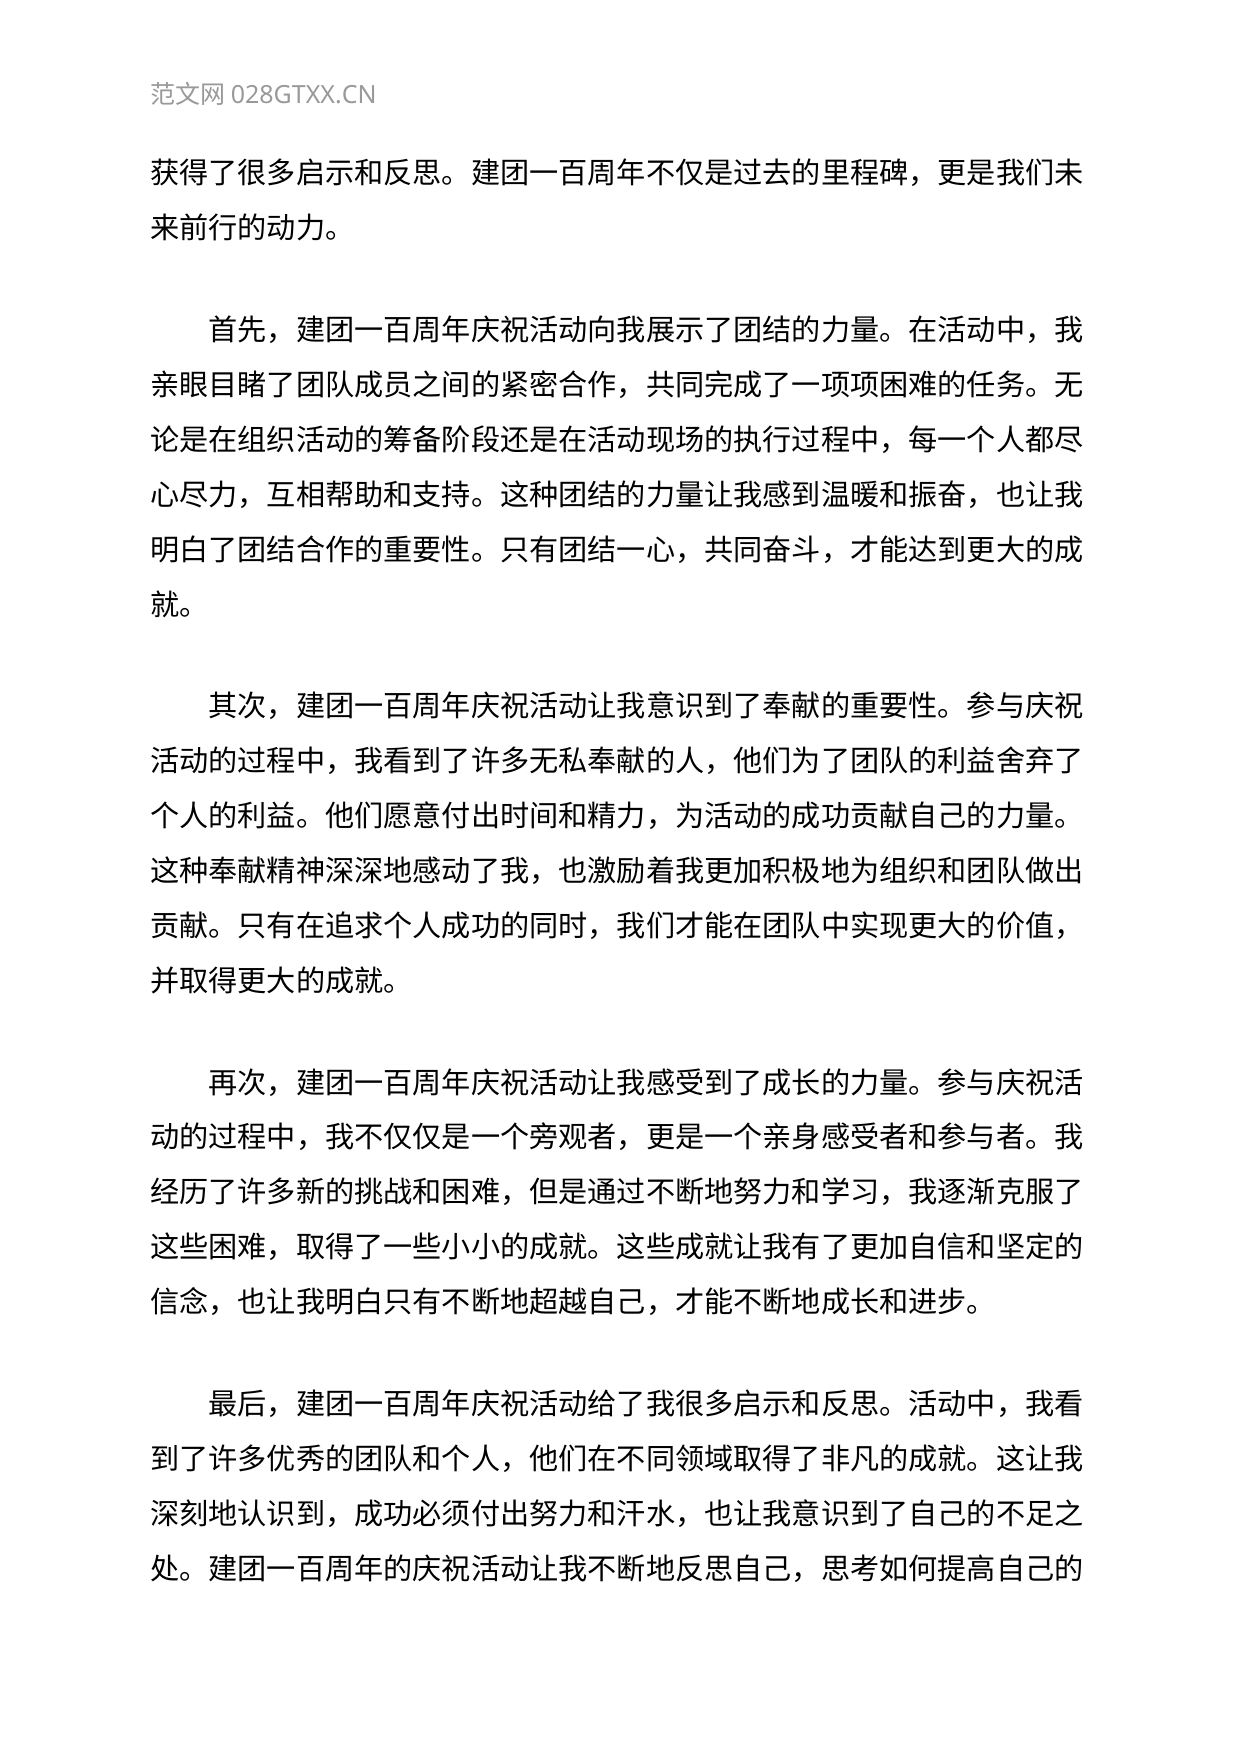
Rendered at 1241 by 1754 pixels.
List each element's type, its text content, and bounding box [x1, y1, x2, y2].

text 首先，建团一百周年庆祝活动向我展示了团结的力量。在活动中，我亲眼目睹了团队成员之间的紧密合作，共同完成了一项项困难的任务。无论是在组织活动的筹备阶段还是在活动现场的执行过程中，每一个人都尽心尽力，互相帮助和支持。这种团结的力量让我感到温暖和振奋，也让我明白了团结合作的重要性。只有团结一心，共同奋斗，才能达到更大的成就。 [150, 307, 1090, 623]
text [150, 1381, 1090, 1587]
text 再次，建团一百周年庆祝活动让我感受到了成长的力量。参与庆祝活动的过程中，我不仅仅是一个旁观者，更是一个亲身感受者和参与者。我经历了许多新的挑战和困难，但是通过不断地努力和学习，我逐渐克服了这些困难，取得了一些小小的成就。这些成就让我有了更加自信和坚定的信念，也让我明白只有不断地超越自己，才能不断地成长和进步。 [150, 1059, 1090, 1321]
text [150, 150, 1090, 247]
text 其次，建团一百周年庆祝活动让我意识到了奉献的重要性。参与庆祝活动的过程中，我看到了许多无私奉献的人，他们为了团队的利益舍弃了个人的利益。他们愿意付出时间和精力，为活动的成功贡献自己的力量。这种奉献精神深深地感动了我，也激励着我更加积极地为组织和团队做出贡献。只有在追求个人成功的同时，我们才能在团队中实现更大的价值，并取得更大的成就。 [150, 683, 1090, 1000]
